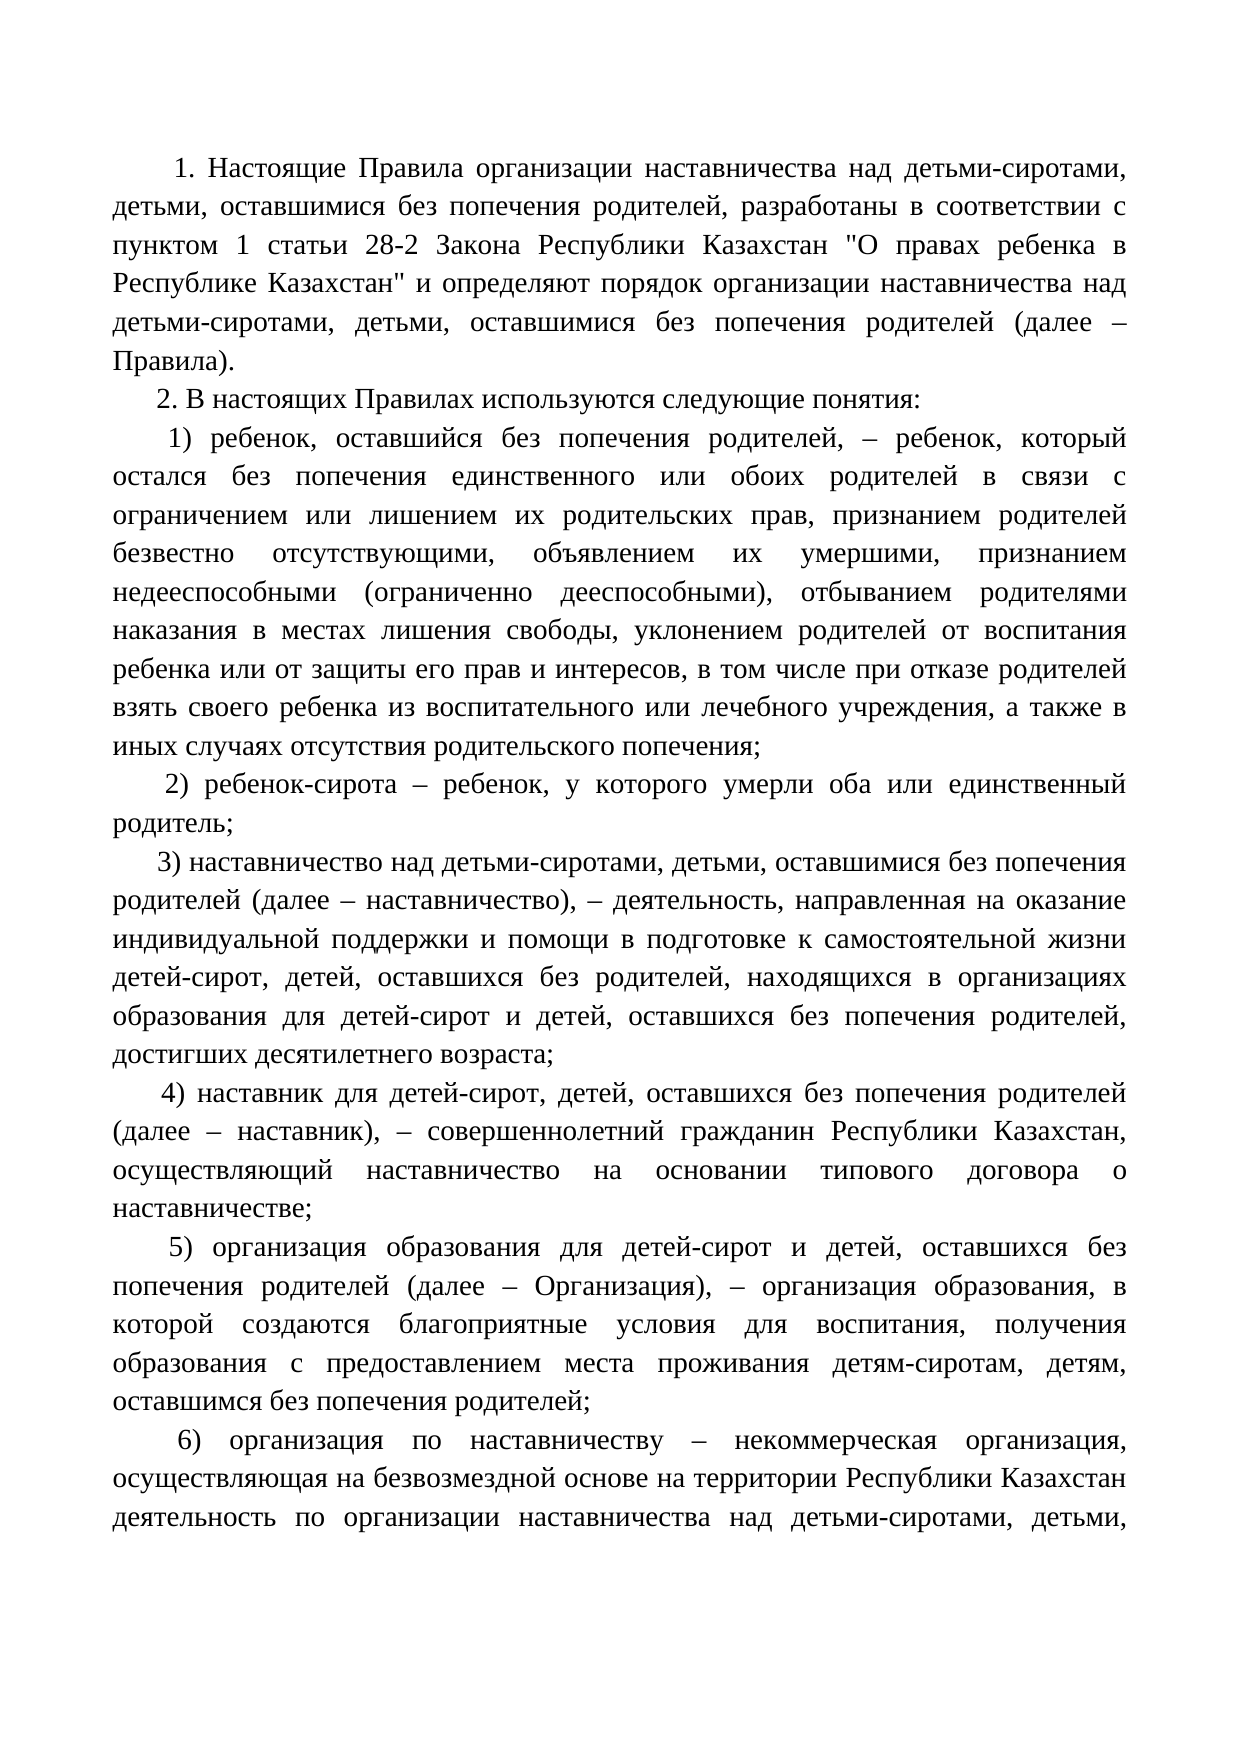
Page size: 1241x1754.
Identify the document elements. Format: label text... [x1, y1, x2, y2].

text 4) наставник для детей-сирот, детей, оставшихся без попечения родителей (далее – наставник), – совершеннолетний гражданин Республики Казахстан, осуществляющий наставничество на основании типового договора о наставничестве; [112, 1075, 1128, 1224]
text 2. В настоящих Правилах используются следующие понятия: [112, 381, 1128, 415]
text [112, 1422, 1128, 1532]
text 1) ребенок, оставшийся без попечения родителей, – ребенок, который остался без попечения единственного или обоих родителей в связи с ограничением или лишением их родительских прав, признанием родителей безвестно отсутствующими, объявлением их умершими, признанием недееспособными (ограниченно дееспособными), отбыванием родителями наказания в местах лишения свободы, уклонением родителей от воспитания ребенка или от защиты его прав и интересов, в том числе при отказе родителей взять своего ребенка из воспитательного или лечебного учреждения, а также в иных случаях отсутствия родительского попечения; [112, 420, 1128, 762]
text 2) ребенок-сирота – ребенок, у которого умерли оба или единственный родитель; [112, 767, 1128, 839]
text 1. Настоящие Правила организации наставничества над детьми-сиротами, детьми, оставшимися без попечения родителей, разработаны в соответствии с пунктом 1 статьи 28-2 Закона Республики Казахстан "О правах ребенка в Республике Казахстан" и определяют порядок организации наставничества над детьми-сиротами, детьми, оставшимися без попечения родителей (далее – Правила). [112, 150, 1128, 376]
text 3) наставничество над детьми-сиротами, детьми, оставшимися без попечения родителей (далее – наставничество), – деятельность, направленная на оказание индивидуальной поддержки и помощи в подготовке к самостоятельной жизни детей-сирот, детей, оставшихся без родителей, находящихся в организациях образования для детей-сирот и детей, оставшихся без попечения родителей, достигших десятилетнего возраста; [112, 844, 1128, 1070]
text 5) организация образования для детей-сирот и детей, оставшихся без попечения родителей (далее – Организация), – организация образования, в которой создаются благоприятные условия для воспитания, получения образования с предоставлением места проживания детям-сиротам, детям, оставшимся без попечения родителей; [112, 1229, 1128, 1417]
